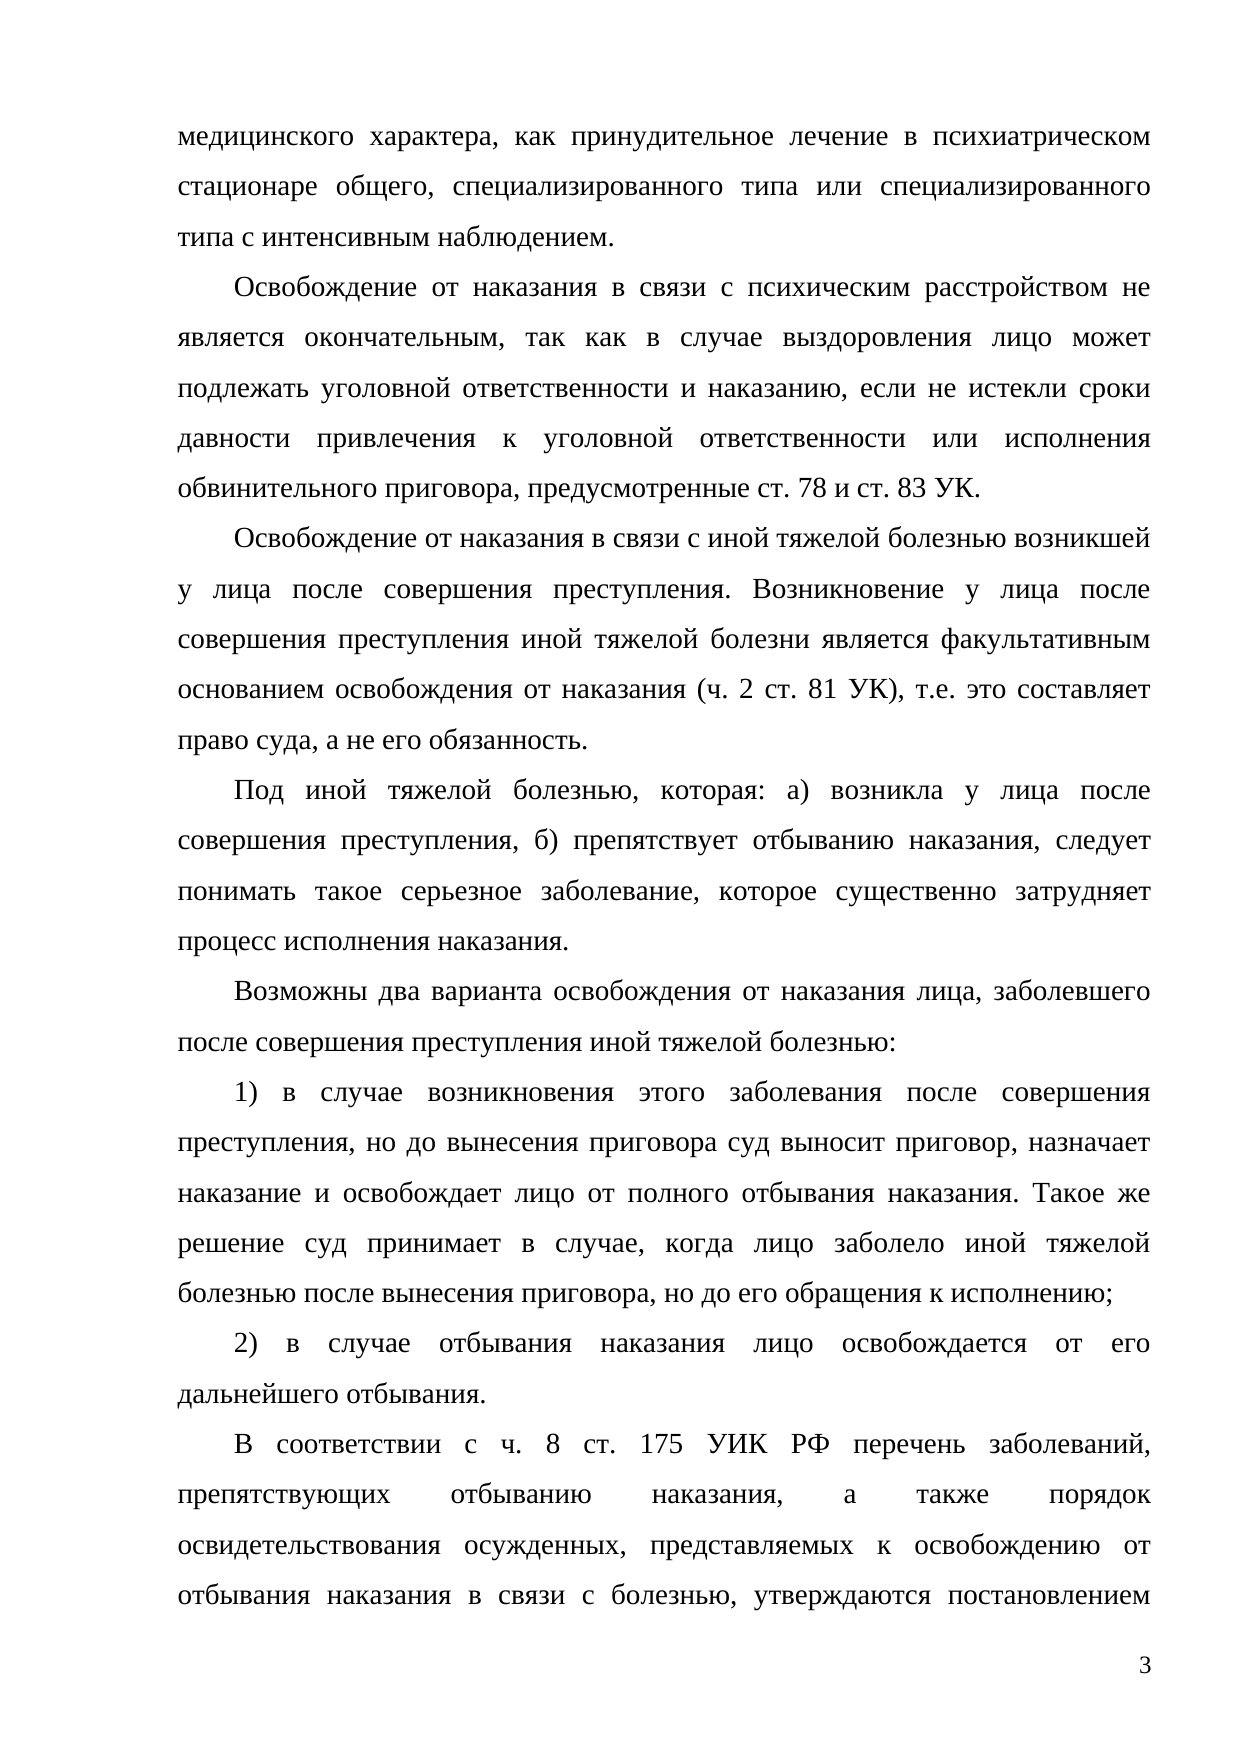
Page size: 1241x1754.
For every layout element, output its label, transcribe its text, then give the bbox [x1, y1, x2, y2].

text 1) в случае возникновения этого заболевания после совершения преступления, но до вынесения приговора суд выносит приговор, назначает наказание и освобождает лицо от полного отбывания наказания. Такое же решение суд принимает в случае, когда лицо заболело иной тяжелой болезнью после вынесения приговора, но до его обращения к исполнению; [177, 1074, 1152, 1309]
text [177, 118, 1152, 252]
text Под иной тяжелой болезнью, которая: а) возникла у лица после совершения преступления, б) препятствует отбыванию наказания, следует понимать такое серьезное заболевание, которое существенно затрудняет процесс исполнения наказания. [177, 772, 1152, 957]
text Освобождение от наказания в связи с психическим расстройством не является окончательным, так как в случае выздоровления лицо может подлежать уголовной ответственности и наказанию, если не истекли сроки давности привлечения к уголовной ответственности или исполнения обвинительного приговора, предусмотренные ст. 78 и ст. 83 УК. [177, 269, 1152, 504]
text Возможны два варианта освобождения от наказания лица, заболевшего после совершения преступления иной тяжелой болезнью: [177, 973, 1152, 1057]
text Освобождение от наказания в связи с иной тяжелой болезнью возникшей у лица после совершения преступления. Возникновение у лица после совершения преступления иной тяжелой болезни является факультативным основанием освобождения от наказания (ч. 2 ст. 81 УК), т.е. это составляет право суда, а не его обязанность. [177, 521, 1152, 755]
text 2) в случае отбывания наказания лицо освобождается от его дальнейшего отбывания. [177, 1326, 1152, 1409]
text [177, 1426, 1152, 1611]
